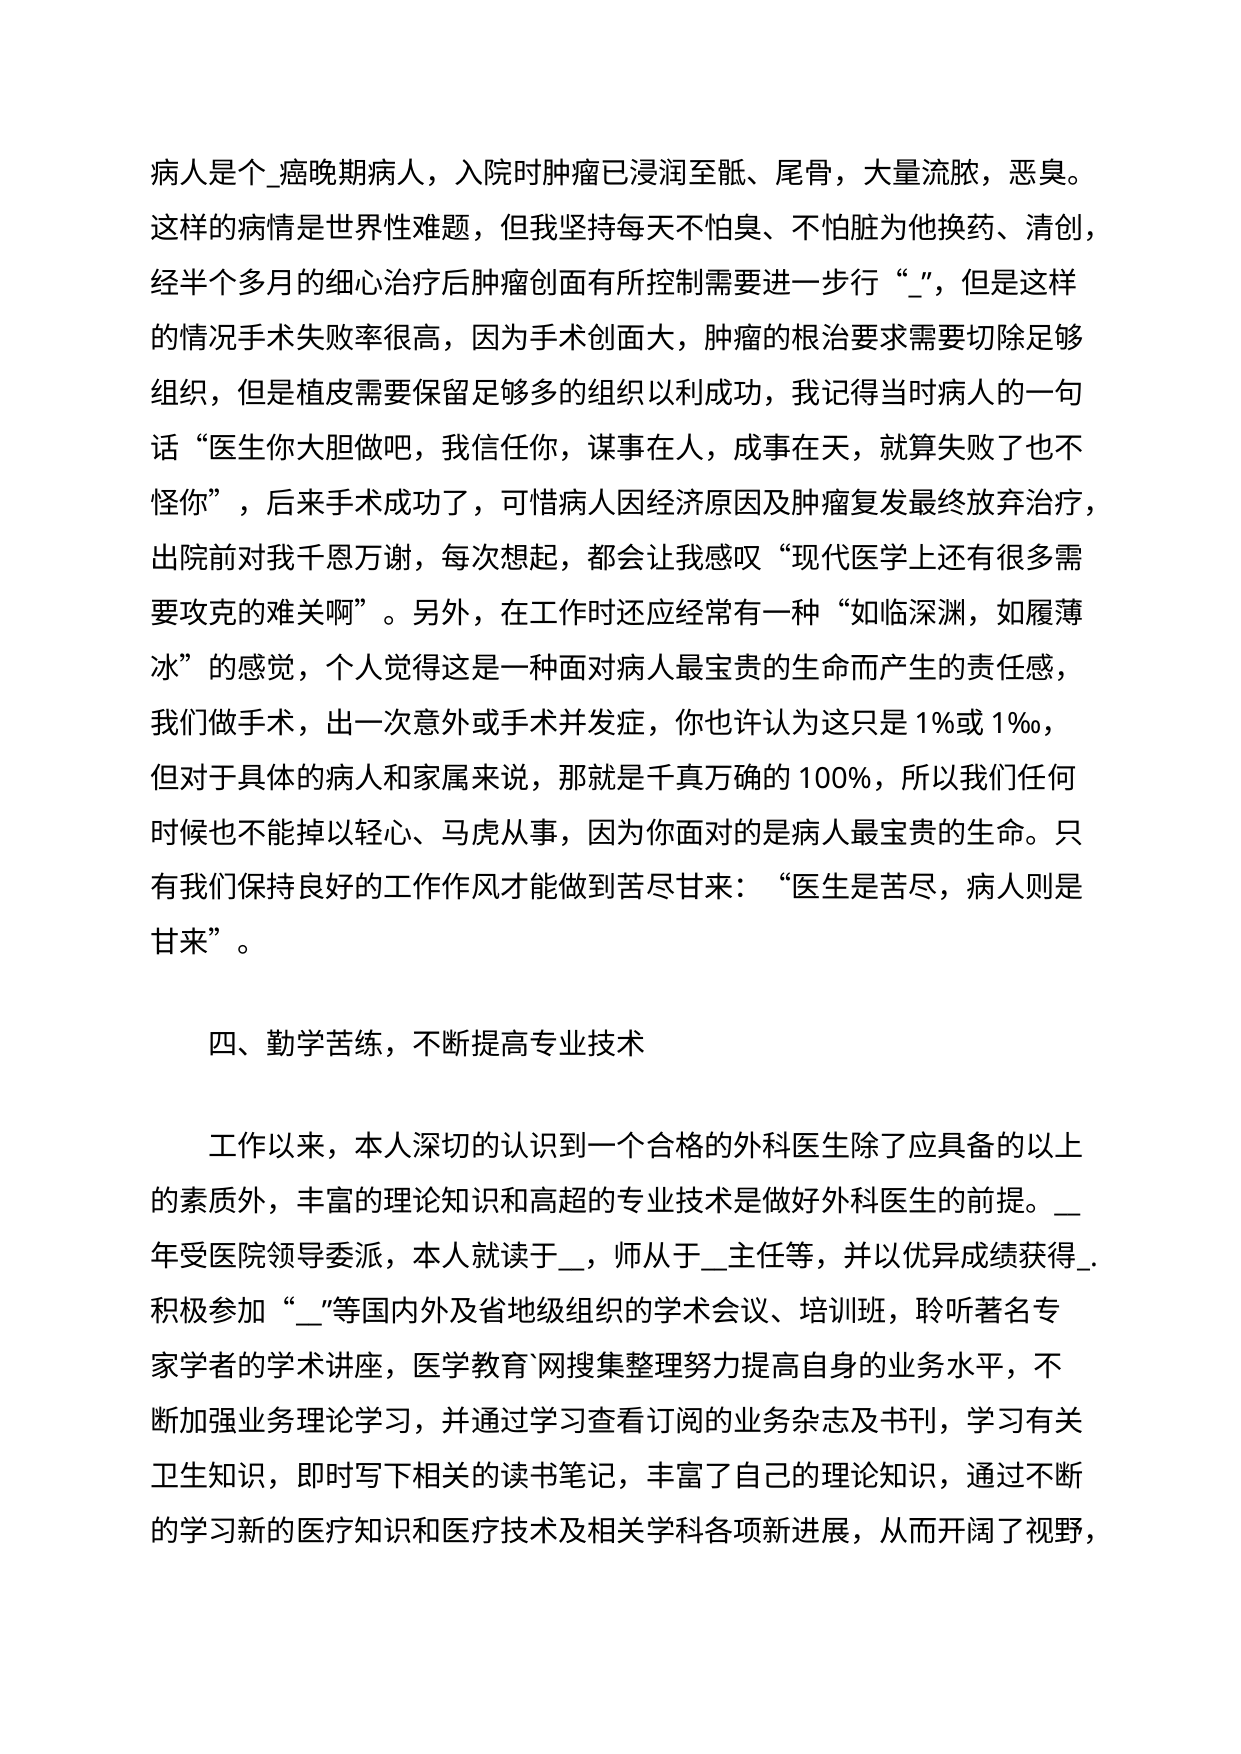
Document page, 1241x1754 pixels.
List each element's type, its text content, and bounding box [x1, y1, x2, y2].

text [150, 1122, 1090, 1549]
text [150, 150, 1090, 961]
text 四、勤学苦练，不断提高专业技术 [150, 1021, 1090, 1063]
